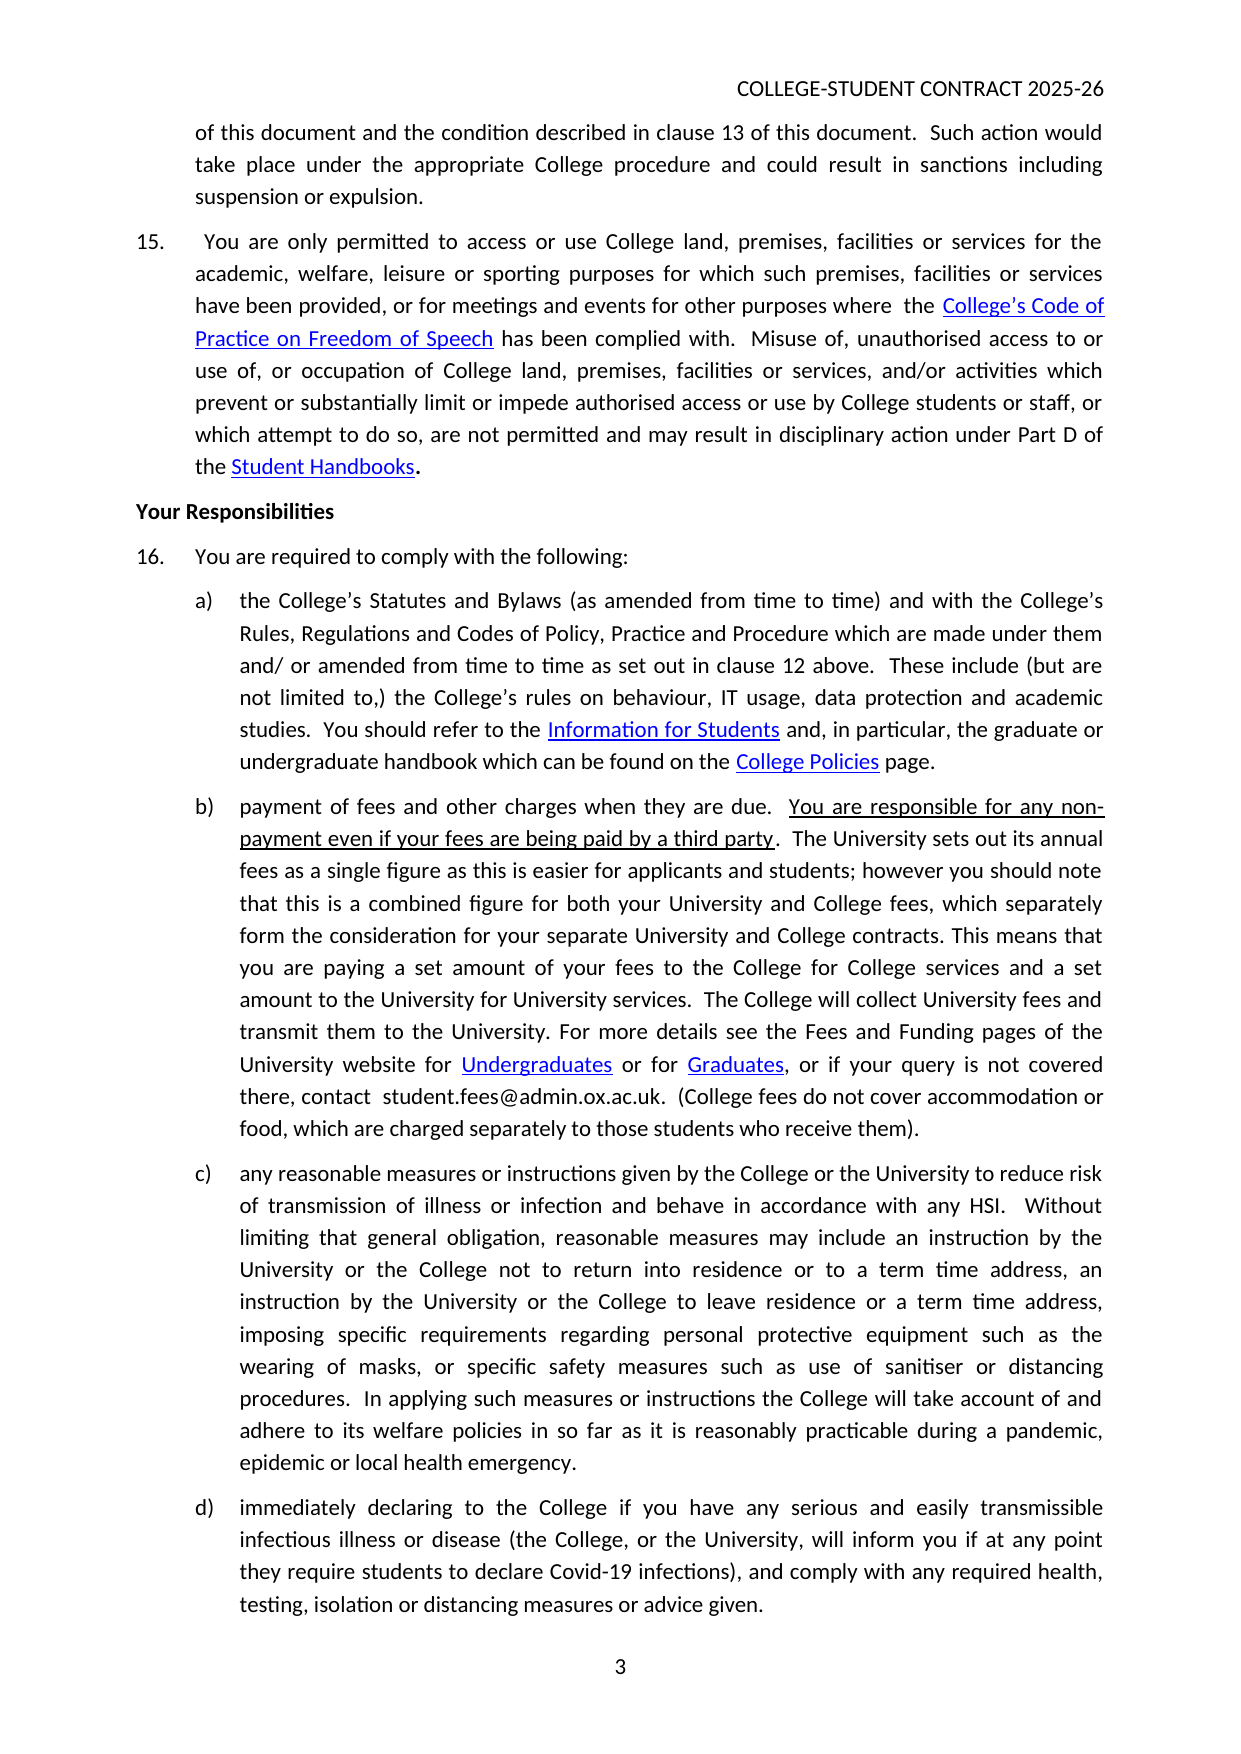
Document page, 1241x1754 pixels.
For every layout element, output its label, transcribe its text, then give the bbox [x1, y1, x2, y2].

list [136, 118, 1104, 211]
list immediately declaring to the College if you have any serious and easily transmissible infectious illness or disease (the College, or the University, will inform you if at any point they require students to declare Covid-19 infections), and comply with any required health, testing, isolation or distancing measures or advice given. [195, 1493, 1104, 1618]
list the College’s Statutes and Bylaws (as amended from time to time) and with the College’s Rules, Regulations and Codes of Policy, Practice and Procedure which are made under them and/ or amended from time to time as set out in clause 12 above. These include (but are not limited to,) the College’s rules on behaviour, IT usage, data protection and academic studies. You should refer to the Information for Students and, in particular, the graduate or undergraduate handbook which can be found on the College Policies page. [195, 587, 1104, 776]
list You are only permitted to access or use College land, premises, facilities or services for the academic, welfare, leisure or sporting purposes for which such premises, facilities or services have been provided, or for meetings and events for other purposes where the College’s Code of Practice on Freedom of Speech has been complied with. Misuse of, unauthorised access to or use of, or occupation of College land, premises, facilities or services, and/or activities which prevent or substantially limit or impede authorised access or use by College students or staff, or which attempt to do so, are not permitted and may result in disciplinary action under Part D of the Student Handbooks. [136, 227, 1104, 481]
list any reasonable measures or instructions given by the College or the University to reduce risk of transmission of illness or infection and behave in accordance with any HSI. Without limiting that general obligation, reasonable measures may include an instruction by the University or the College not to return into residence or to a term time address, an instruction by the University or the College to leave residence or a term time address, imposing specific requirements regarding personal protective equipment such as the wearing of masks, or specific safety measures such as use of sanitiser or distancing procedures. In applying such measures or instructions the College will take account of and adhere to its welfare policies in so far as it is reasonably practicable during a pandemic, epidemic or local health emergency. [195, 1159, 1104, 1476]
text Your Responsibilities [136, 497, 1104, 525]
list You are required to comply with the following: [136, 542, 1104, 570]
list payment of fees and other charges when they are due. You are responsible for any non-payment even if your fees are being paid by a third party. The University sets out its annual fees as a single figure as this is easier for applicants and students; however you should note that this is a combined figure for both your University and College fees, which separately form the consideration for your separate University and College contracts. This means that you are paying a set amount of your fees to the College for College services and a set amount to the University for University services. The College will collect University fees and transmit them to the University. For more details see the Fees and Funding pages of the University website for Undergraduates or for Graduates, or if your query is not covered there, contact student.fees@admin.ox.ac.uk. (College fees do not cover accommodation or food, which are charged separately to those students who receive them). [195, 792, 1104, 1142]
